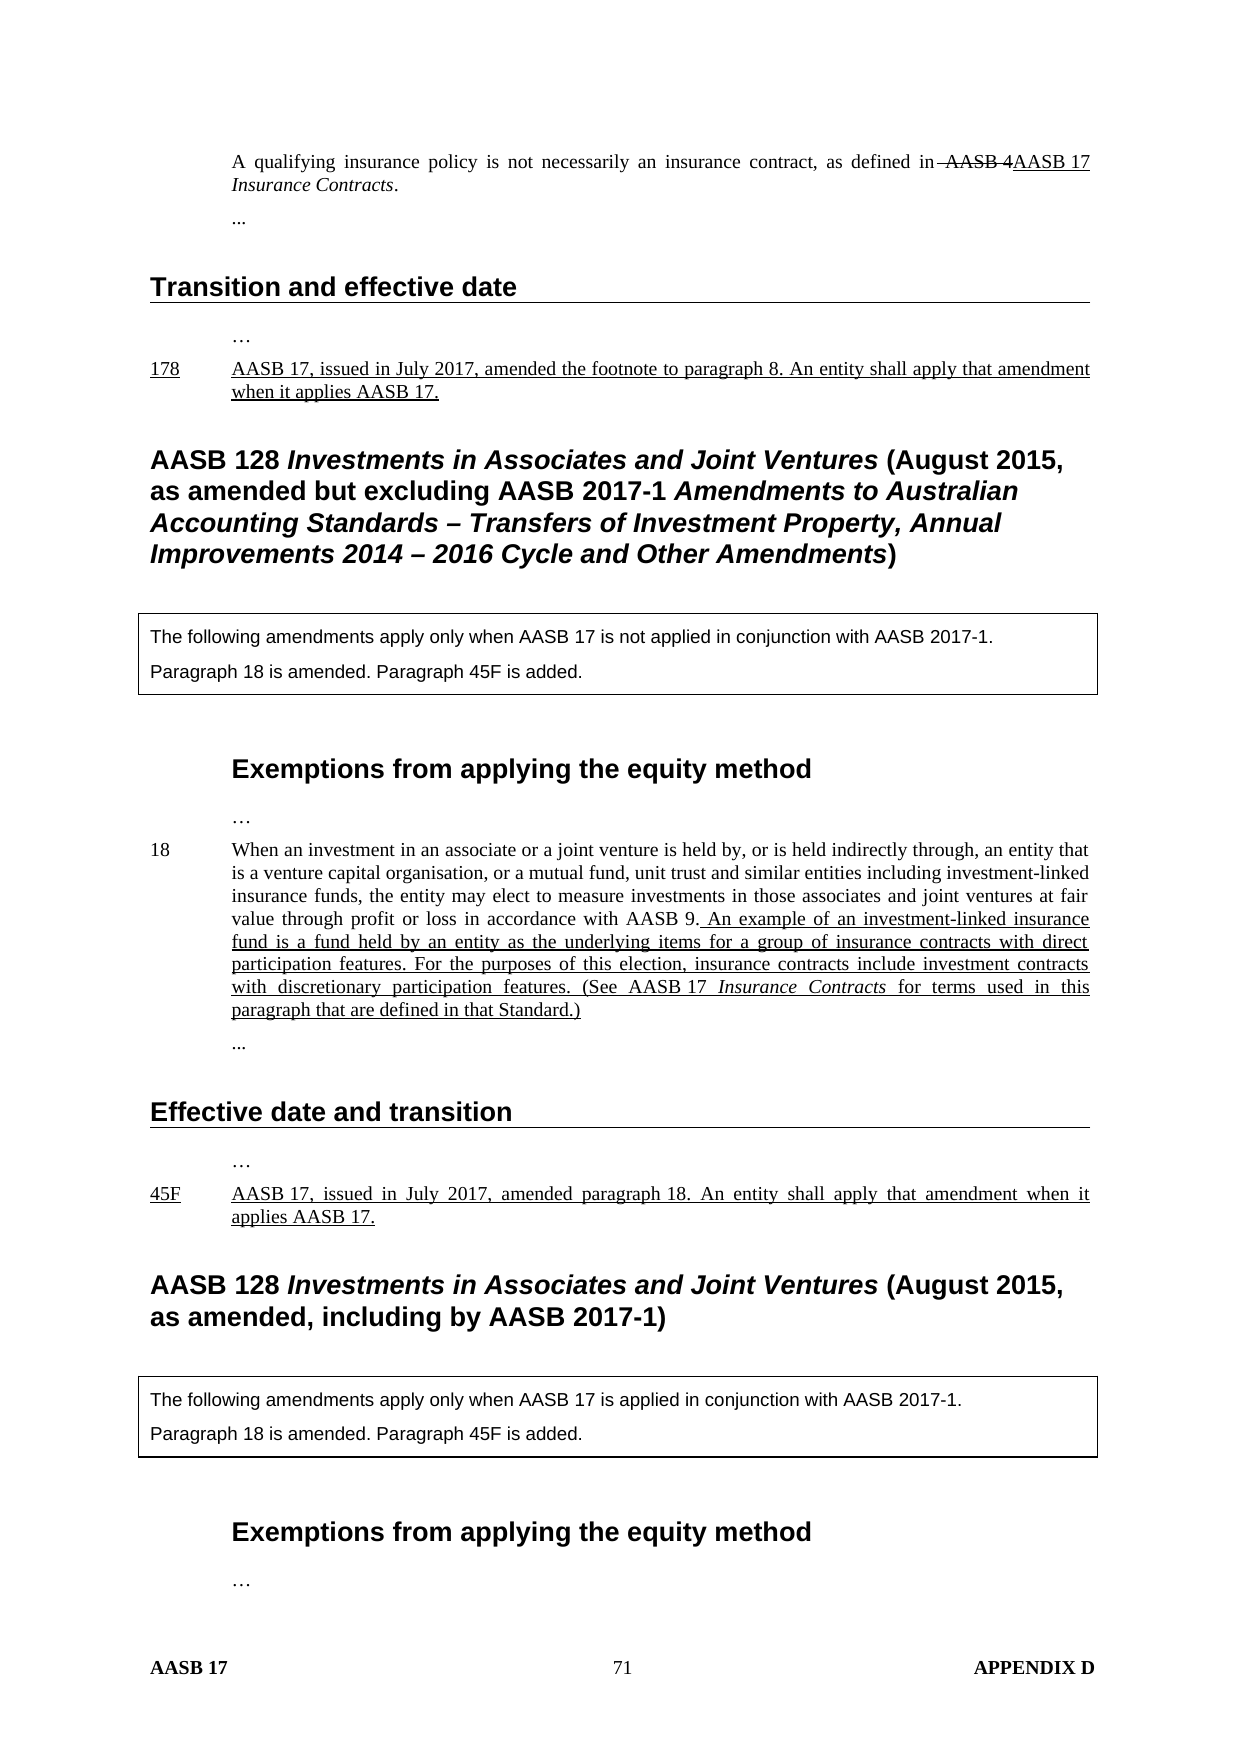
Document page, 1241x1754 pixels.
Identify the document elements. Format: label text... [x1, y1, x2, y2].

text ... [150, 206, 1090, 229]
title Effective date and transition [150, 1096, 1090, 1127]
title Exemptions from applying the equity method [231, 753, 1090, 784]
table_header The following amendments apply only when AASB 17 is not applied in conjunction with AASB 2017-1. Paragraph 18 is amended. Paragraph 45F is added. [139, 614, 1097, 694]
table_header The following amendments apply only when AASB 17 is applied in conjunction with AASB 2017-1. Paragraph 18 is amended. Paragraph 45F is added. [139, 1377, 1097, 1456]
text … [150, 1568, 1090, 1591]
text … [150, 324, 1090, 346]
text A qualifying insurance policy is not necessarily an insurance contract, as defined in AASB 4AASB 17 Insurance Contracts. [150, 150, 1090, 196]
text … [150, 805, 1090, 828]
text 18 When an investment in an associate or a joint venture is held by, or is held indirectly through, an entity that is a venture capital organisation, or a mutual fund, unit trust and similar entities including investment-linked insurance funds, the entity may elect to measure investments in those associates and joint ventures at fair value through profit or loss in accordance with AASB 9. An example of an investment-linked insurance fund is a fund held by an entity as the underlying items for a group of insurance contracts with direct participation features. For the purposes of this election, insurance contracts include investment contracts with discretionary participation features. (See AASB 17 Insurance Contracts for terms used in this paragraph that are defined in that Standard.) [150, 838, 1090, 1021]
title Transition and effective date [150, 271, 1090, 302]
text ... [150, 1031, 1090, 1054]
title AASB 128 Investments in Associates and Joint Ventures (August 2015, as amended but excluding AASB 2017-1 Amendments to Australian Accounting Standards – Transfers of Investment Property, Annual Improvements 2014 – 2016 Cycle and Other Amendments) [150, 444, 1090, 569]
text 45F AASB 17, issued in July 2017, amended paragraph 18. An entity shall apply that amendment when it applies AASB 17. [150, 1182, 1090, 1228]
text 178 AASB 17, issued in July 2017, amended the footnote to paragraph 8. An entity shall apply that amendment when it applies AASB 17. [150, 357, 1090, 402]
title AASB 128 Investments in Associates and Joint Ventures (August 2015, as amended, including by AASB 2017-1) [150, 1269, 1090, 1332]
text … [150, 1149, 1090, 1172]
title Exemptions from applying the equity method [231, 1516, 1090, 1547]
